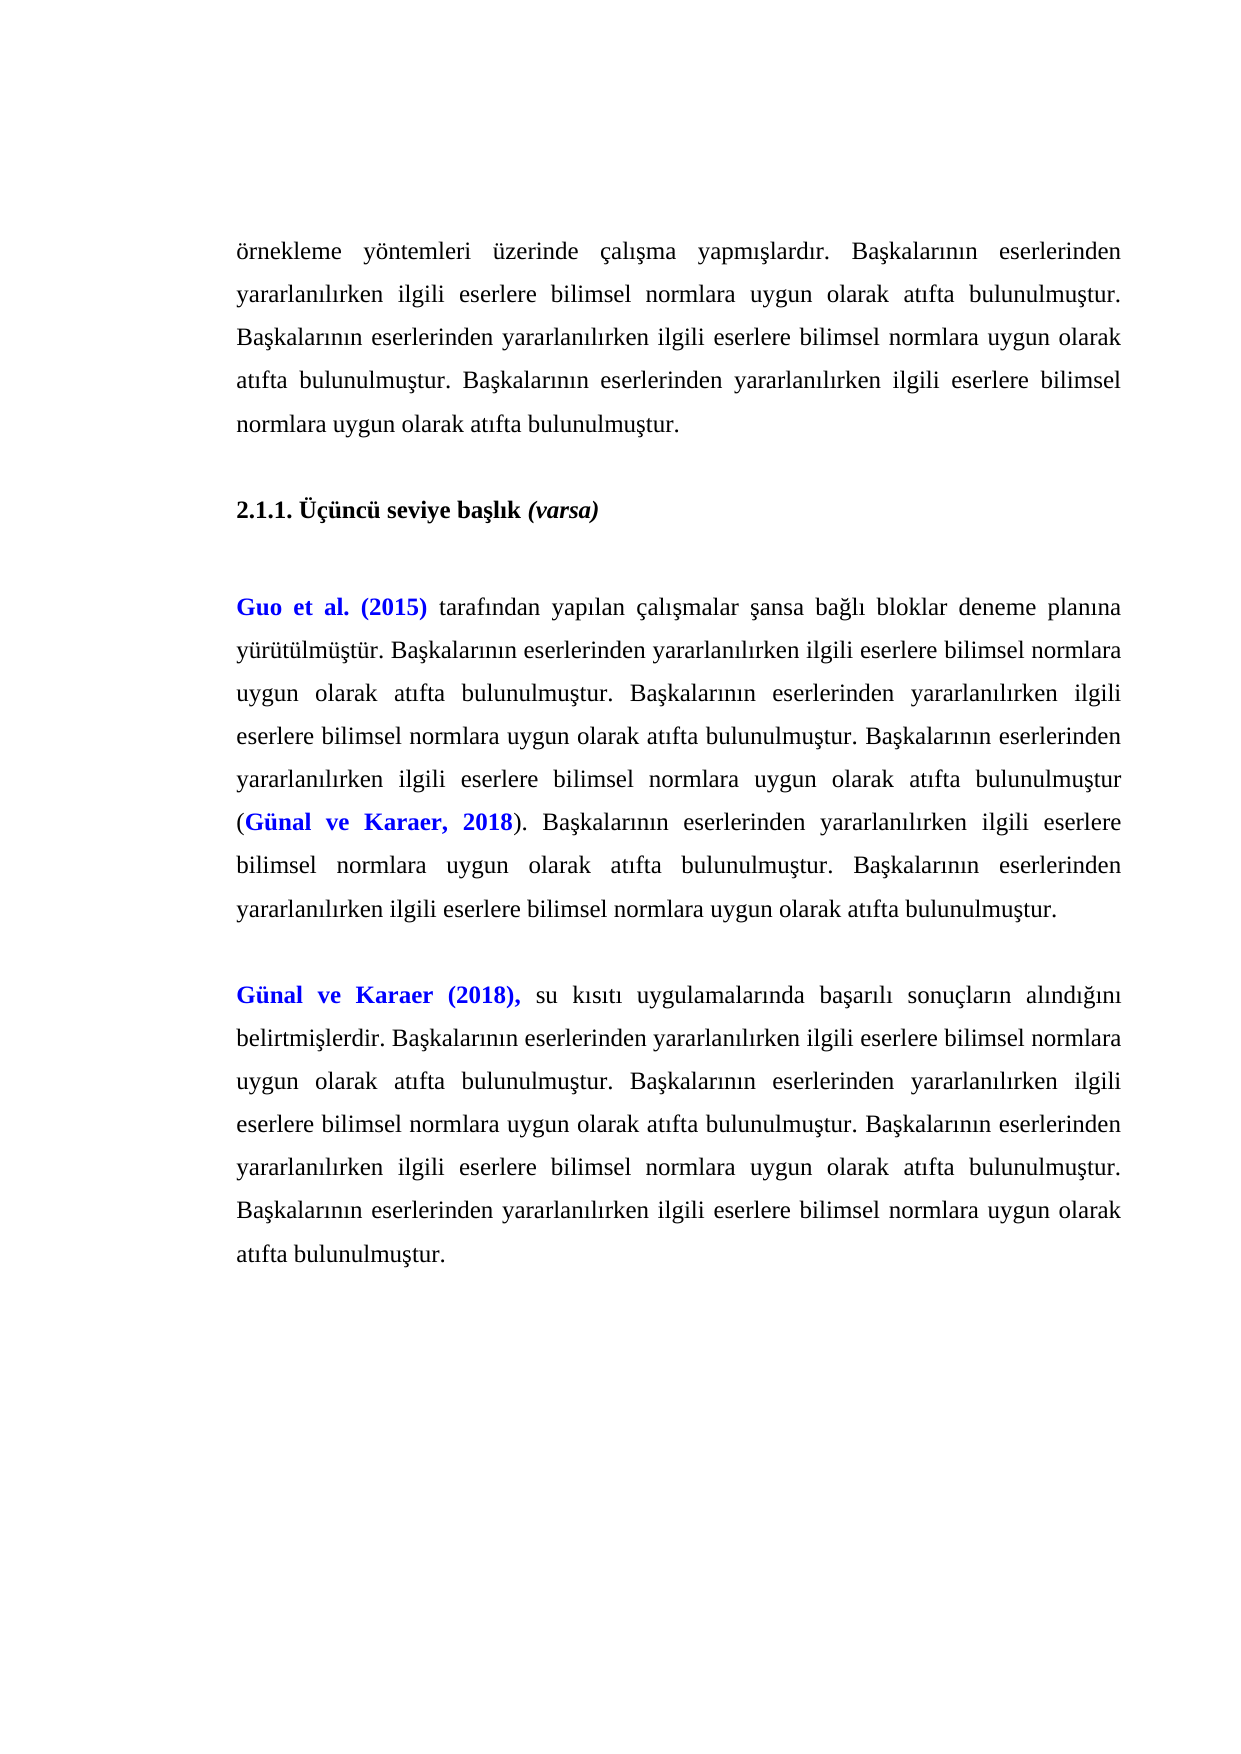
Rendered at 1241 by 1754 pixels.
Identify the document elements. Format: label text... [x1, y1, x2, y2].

subtitle 2.1.1. Üçüncü seviye başlık (varsa) [236, 495, 1122, 524]
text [236, 236, 1122, 437]
text Günal ve Karaer (2018), su kısıtı uygulamalarında başarılı sonuçların alındığını belirtmişlerdir. Başkalarının eserlerinden yararlanılırken ilgili eserlere bilimsel normlara uygun olarak atıfta bulunulmuştur. Başkalarının eserlerinden yararlanılırken ilgili eserlere bilimsel normlara uygun olarak atıfta bulunulmuştur. Başkalarının eserlerinden yararlanılırken ilgili eserlere bilimsel normlara uygun olarak atıfta bulunulmuştur. Başkalarının eserlerinden yararlanılırken ilgili eserlere bilimsel normlara uygun olarak atıfta bulunulmuştur. [236, 980, 1122, 1267]
text Guo et al. (2015) tarafından yapılan çalışmalar şansa bağlı bloklar deneme planına yürütülmüştür. Başkalarının eserlerinden yararlanılırken ilgili eserlere bilimsel normlara uygun olarak atıfta bulunulmuştur. Başkalarının eserlerinden yararlanılırken ilgili eserlere bilimsel normlara uygun olarak atıfta bulunulmuştur. Başkalarının eserlerinden yararlanılırken ilgili eserlere bilimsel normlara uygun olarak atıfta bulunulmuştur (Günal ve Karaer, 2018). Başkalarının eserlerinden yararlanılırken ilgili eserlere bilimsel normlara uygun olarak atıfta bulunulmuştur. Başkalarının eserlerinden yararlanılırken ilgili eserlere bilimsel normlara uygun olarak atıfta bulunulmuştur. [236, 592, 1122, 922]
